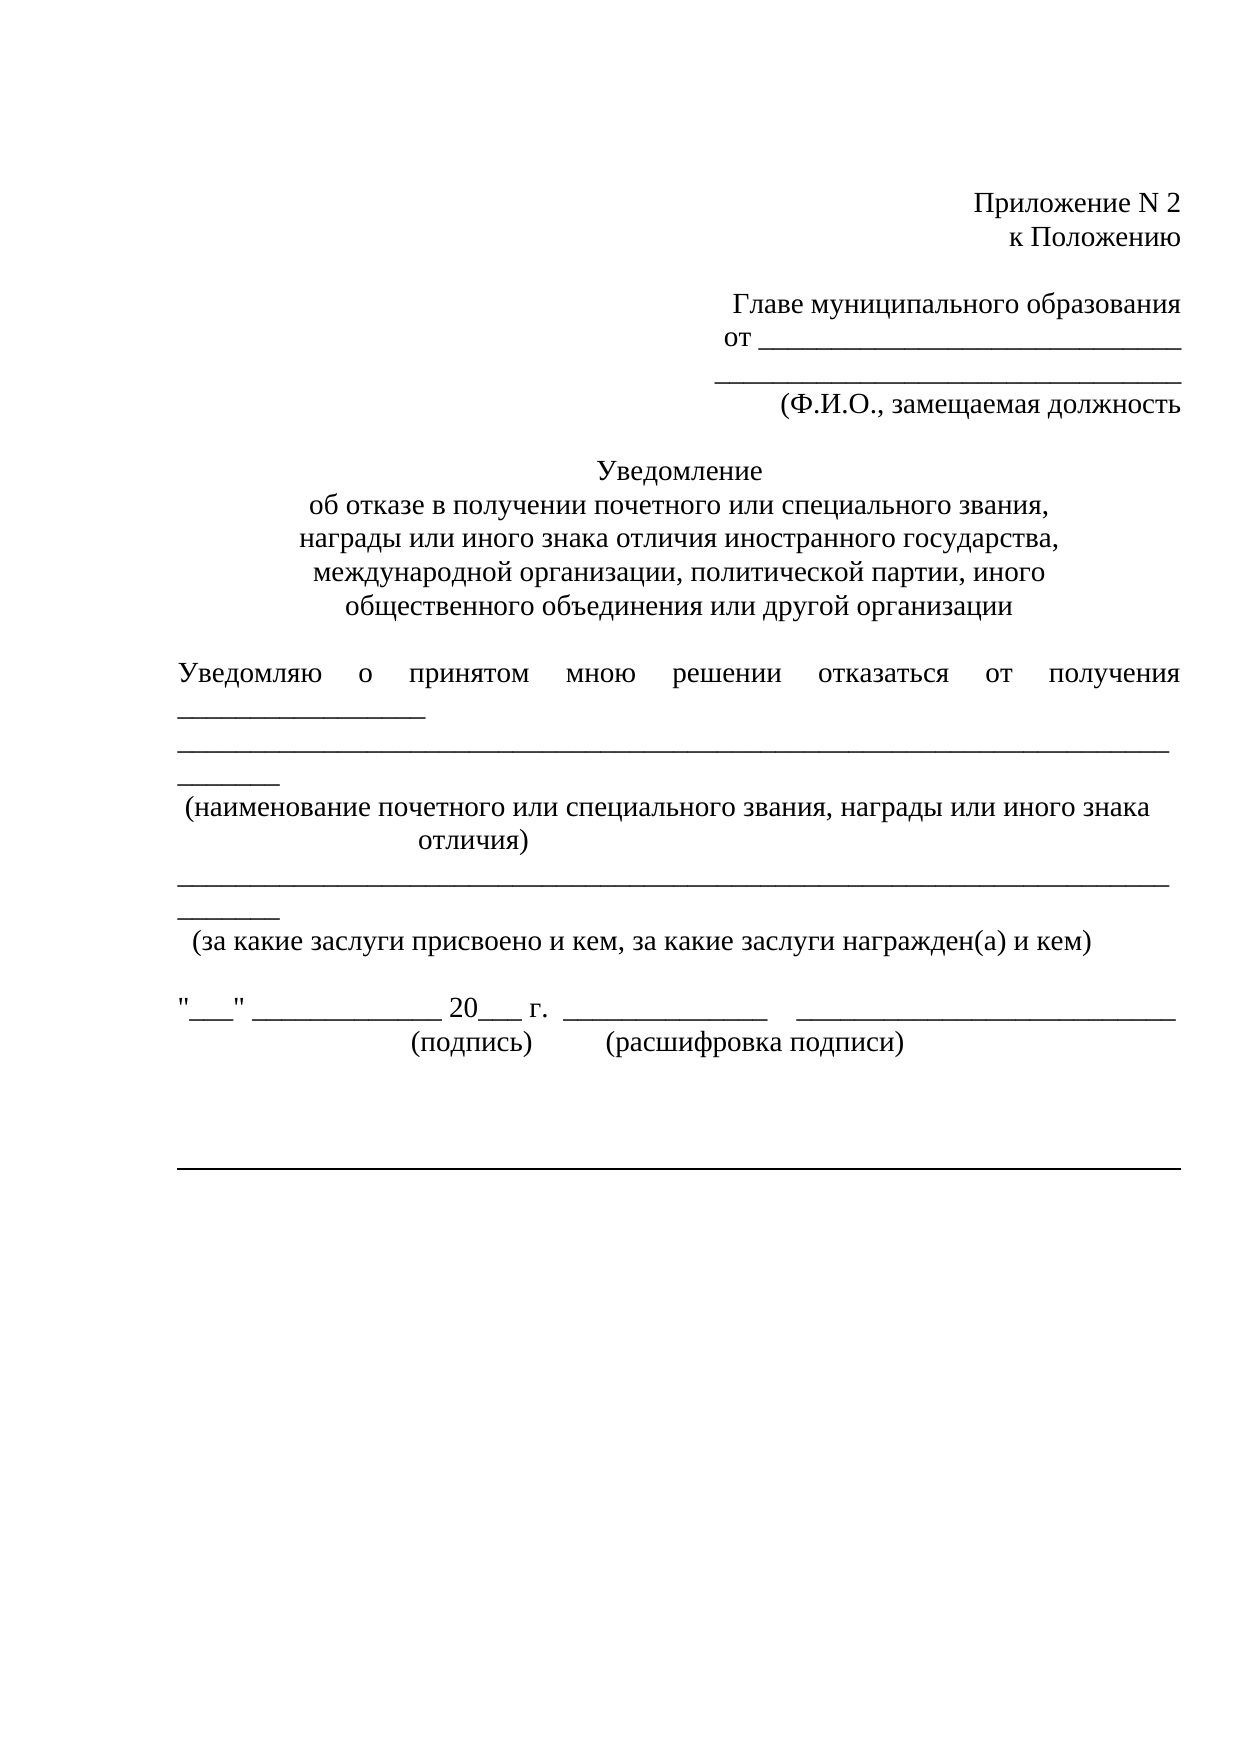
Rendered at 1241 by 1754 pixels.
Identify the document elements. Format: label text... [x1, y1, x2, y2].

text Уведомление [177, 453, 1181, 487]
text отличия) [177, 822, 1181, 856]
text ___________________________________________________________________________ [177, 856, 1181, 923]
text ___________________________________________________________________________ [177, 722, 1181, 789]
text награды или иного знака отличия иностранного государства, [177, 521, 1181, 554]
text (за какие заслуги присвоено и кем, за какие заслуги награжден(а) и кем) [177, 923, 1181, 957]
text об отказе в получении почетного или специального звания, [177, 487, 1181, 521]
text (Ф.И.О., замещаемая должность [177, 386, 1181, 420]
text Главе муниципального образования [177, 286, 1181, 319]
text (наименование почетного или специального звания, награды или иного знака [177, 789, 1181, 822]
text ________________________________ [177, 353, 1181, 386]
text "___" _____________ 20___ г. ______________ __________________________ [177, 990, 1181, 1024]
text общественного объединения или другой организации [177, 588, 1181, 621]
text Приложение N 2 [177, 185, 1181, 219]
text от _____________________________ [177, 319, 1181, 353]
text международной организации, политической партии, иного [177, 554, 1181, 588]
text к Положению [177, 219, 1181, 252]
text Уведомляю о принятом мною решении отказаться от получения _________________ [177, 655, 1181, 722]
text (подпись) (расшифровка подписи) [177, 1024, 1181, 1057]
